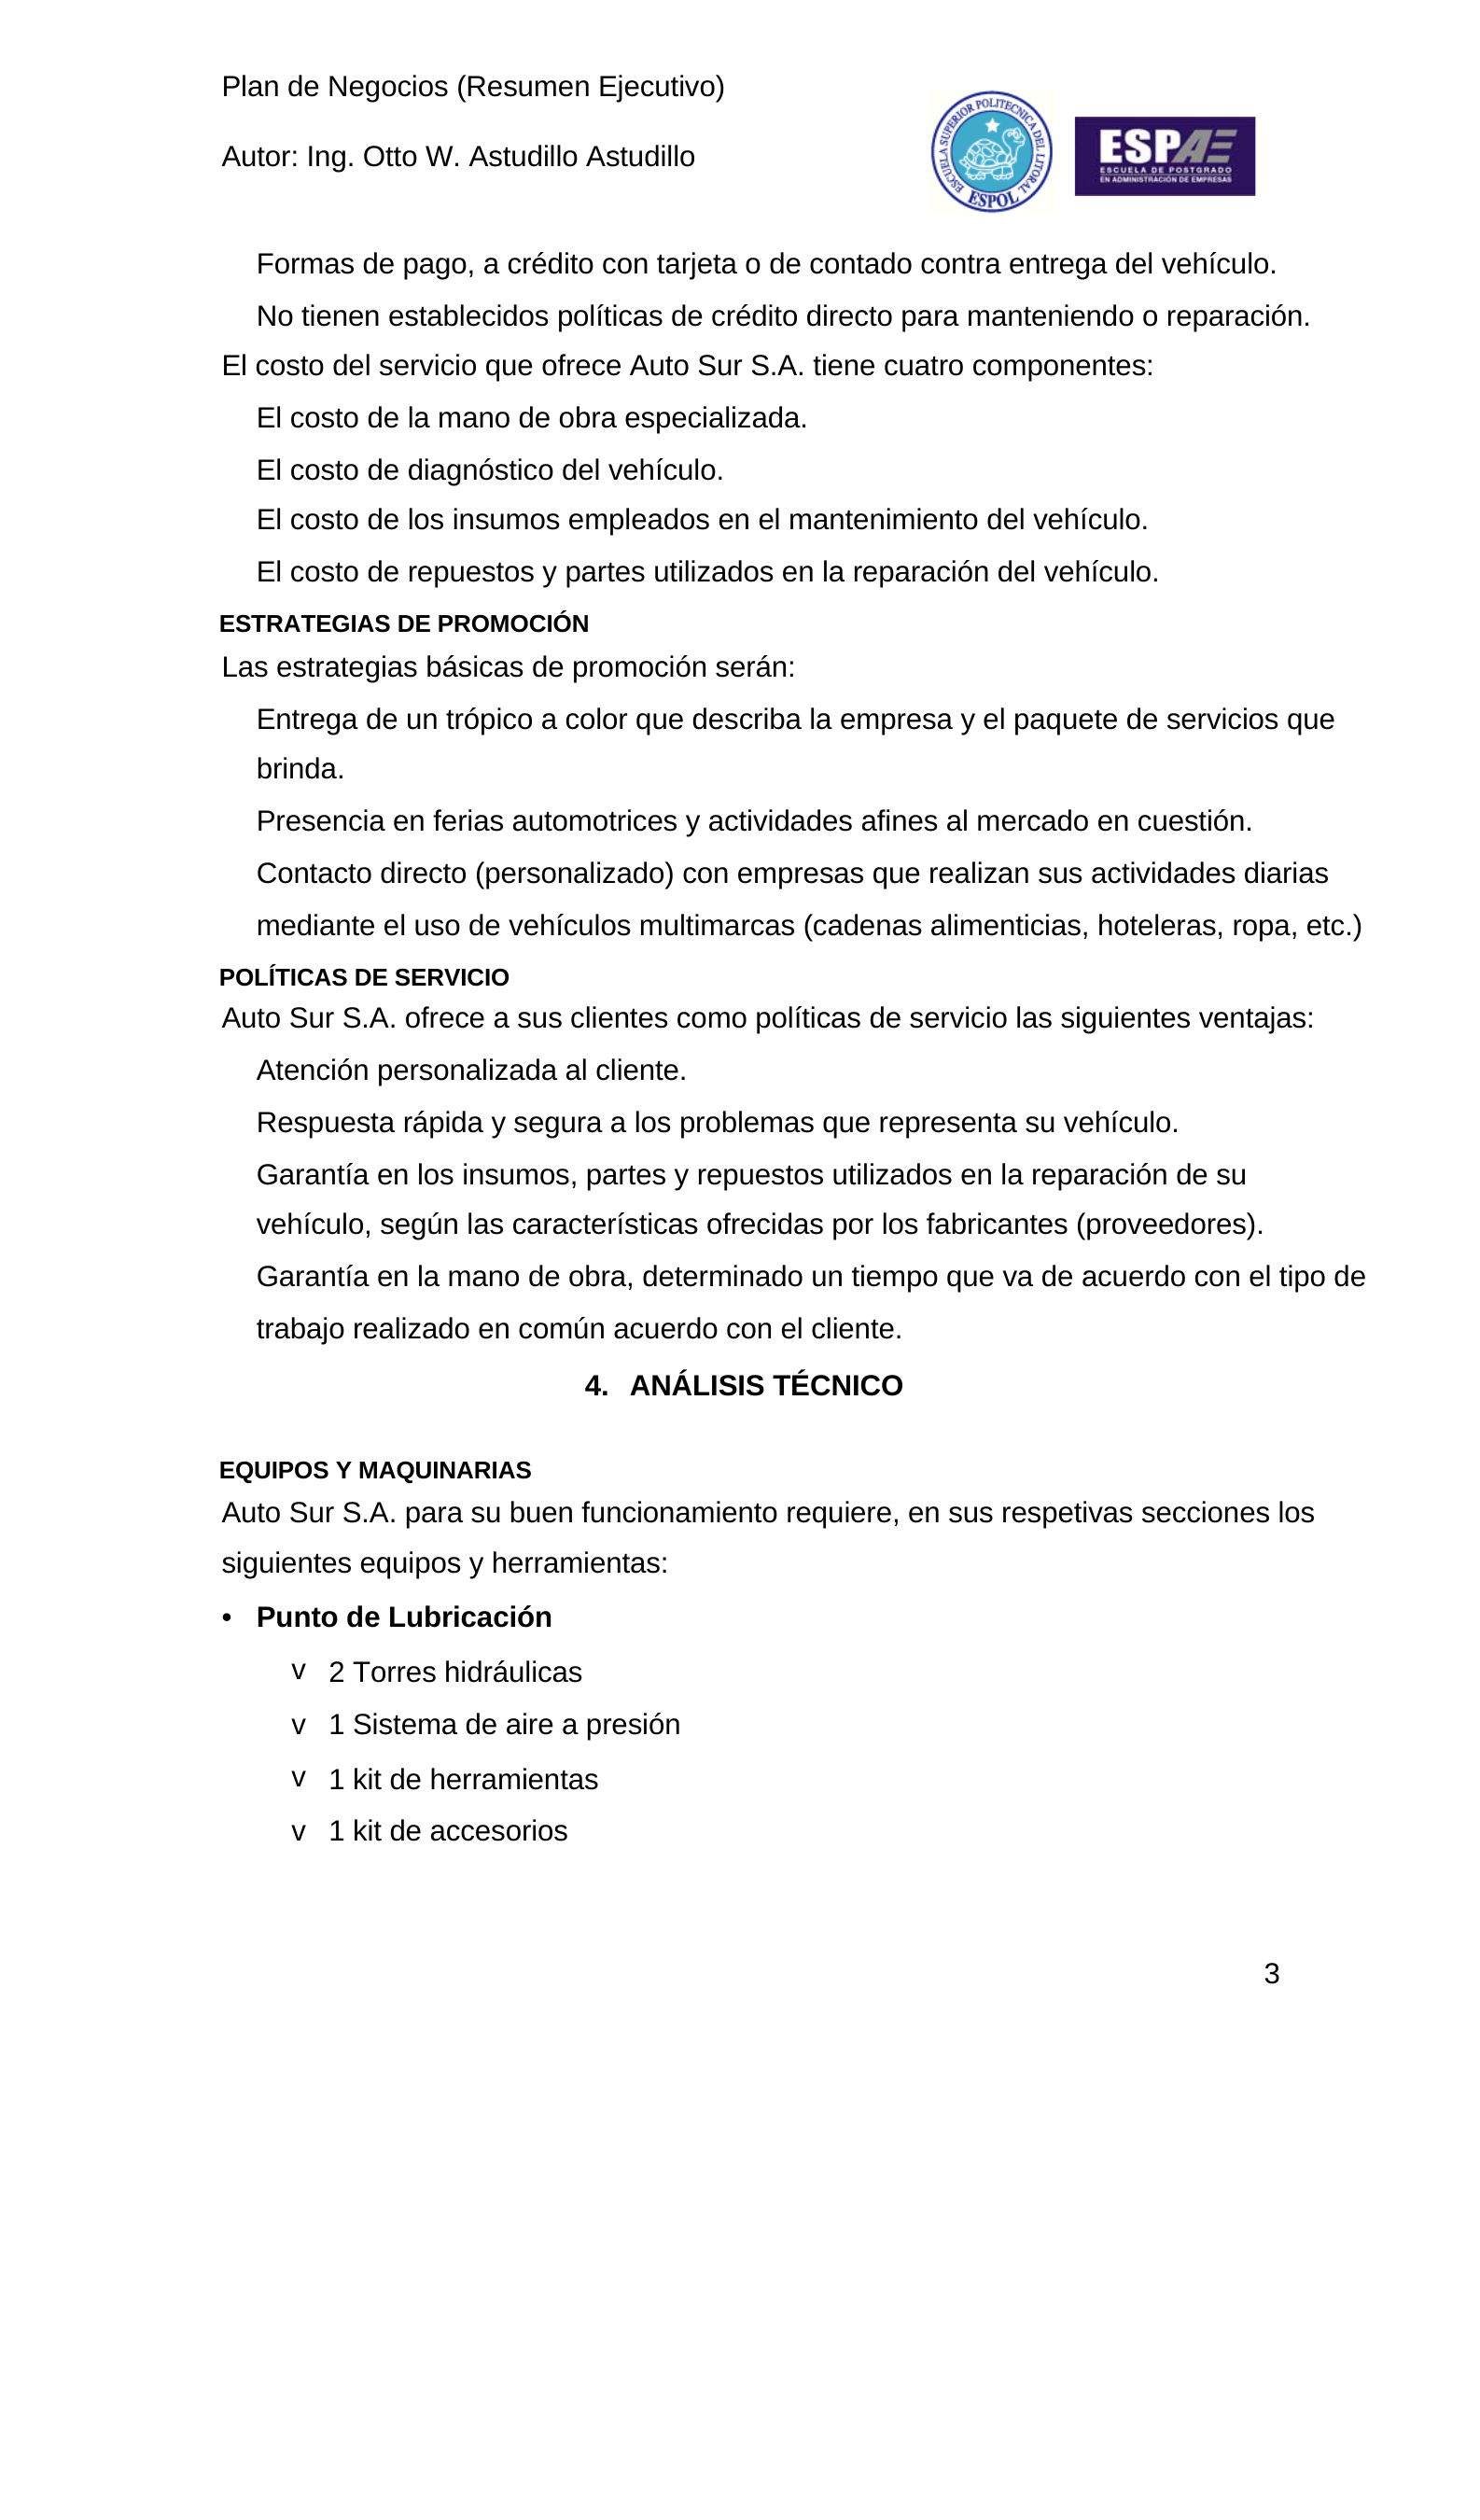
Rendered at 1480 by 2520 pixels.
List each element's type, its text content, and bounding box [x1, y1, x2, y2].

text Auto Sur S.A. ofrece a sus clientes como políticas de servicio las siguientes ventajas: [221, 1001, 1315, 1034]
text 1 kit de accesorios [328, 1813, 568, 1847]
text El costo de diagnóstico del vehículo. [256, 453, 725, 486]
text Contacto directo (personalizado) con empresas que realizan sus actividades diarias [256, 856, 1330, 889]
text Entrega de un trópico a color que describa la empresa y el paquete de servicios que [256, 702, 1336, 735]
text Formas de pago, a crédito con tarjeta o de contado contra entrega del vehículo. [256, 246, 1278, 280]
text Garantía en la mano de obra, determinado un tiempo que va de acuerdo con el tipo de [256, 1259, 1367, 1293]
text Auto Sur S.A. para su buen funcionamiento requiere, en sus respetivas secciones los [221, 1495, 1316, 1529]
text Punto de Lubricación [256, 1600, 552, 1633]
text Presencia en ferias automotrices y actividades afines al mercado en cuestión. [256, 804, 1254, 837]
text Garantía en los insumos, partes y repuestos utilizados en la reparación de su [256, 1157, 1248, 1191]
text Respuesta rápida y segura a los problemas que representa su vehículo. [256, 1105, 1180, 1139]
text v [291, 1771, 306, 1793]
text brinda. [256, 751, 345, 785]
text Autor: Ing. Otto W. Astudillo Astudillo [221, 139, 696, 173]
text v [291, 1652, 306, 1676]
text siguientes equipos y herramientas: [221, 1546, 669, 1579]
text El costo de los insumos empleados en el mantenimiento del vehículo. [256, 502, 1150, 536]
picture [928, 87, 1056, 216]
text v [291, 1759, 306, 1784]
text 1 Sistema de aire a presión [328, 1707, 681, 1741]
text v [291, 1719, 306, 1741]
picture [1074, 117, 1256, 196]
text El costo del servicio que ofrece Auto Sur S.A. tiene cuatro componentes: [221, 348, 1154, 382]
text EQUIPOS Y MAQUINARIAS [218, 1456, 532, 1484]
text 1 kit de herramientas [328, 1762, 599, 1795]
text ANÁLISIS TÉCNICO [629, 1368, 903, 1402]
text Plan de Negocios (Resumen Ejecutivo) [221, 69, 725, 104]
text ESTRATEGIAS DE PROMOCIÓN [218, 609, 590, 637]
text v [291, 1826, 306, 1847]
text El costo de repuestos y partes utilizados en la reparación del vehículo. [256, 554, 1160, 588]
text El costo de la mano de obra especializada. [256, 400, 808, 434]
text vehículo, según las características ofrecidas por los fabricantes (proveedores). [256, 1207, 1265, 1240]
text No tienen establecidos políticas de crédito directo para manteniendo o reparación. [256, 299, 1312, 332]
text Las estrategias básicas de promoción serán: [221, 650, 796, 683]
text v [291, 1664, 306, 1686]
text v [291, 1813, 306, 1838]
text 4. [585, 1368, 609, 1402]
text 3 [1264, 1956, 1280, 1990]
text Atención personalizada al cliente. [256, 1053, 688, 1086]
text v [291, 1707, 306, 1731]
text trabajo realizado en común acuerdo con el cliente. [256, 1311, 903, 1345]
text POLÍTICAS DE SERVICIO [218, 963, 510, 991]
text 2 Torres hidráulicas [328, 1655, 582, 1688]
text mediante el uso de vehículos multimarcas (cadenas alimenticias, hoteleras, ropa, etc.) [256, 908, 1363, 942]
